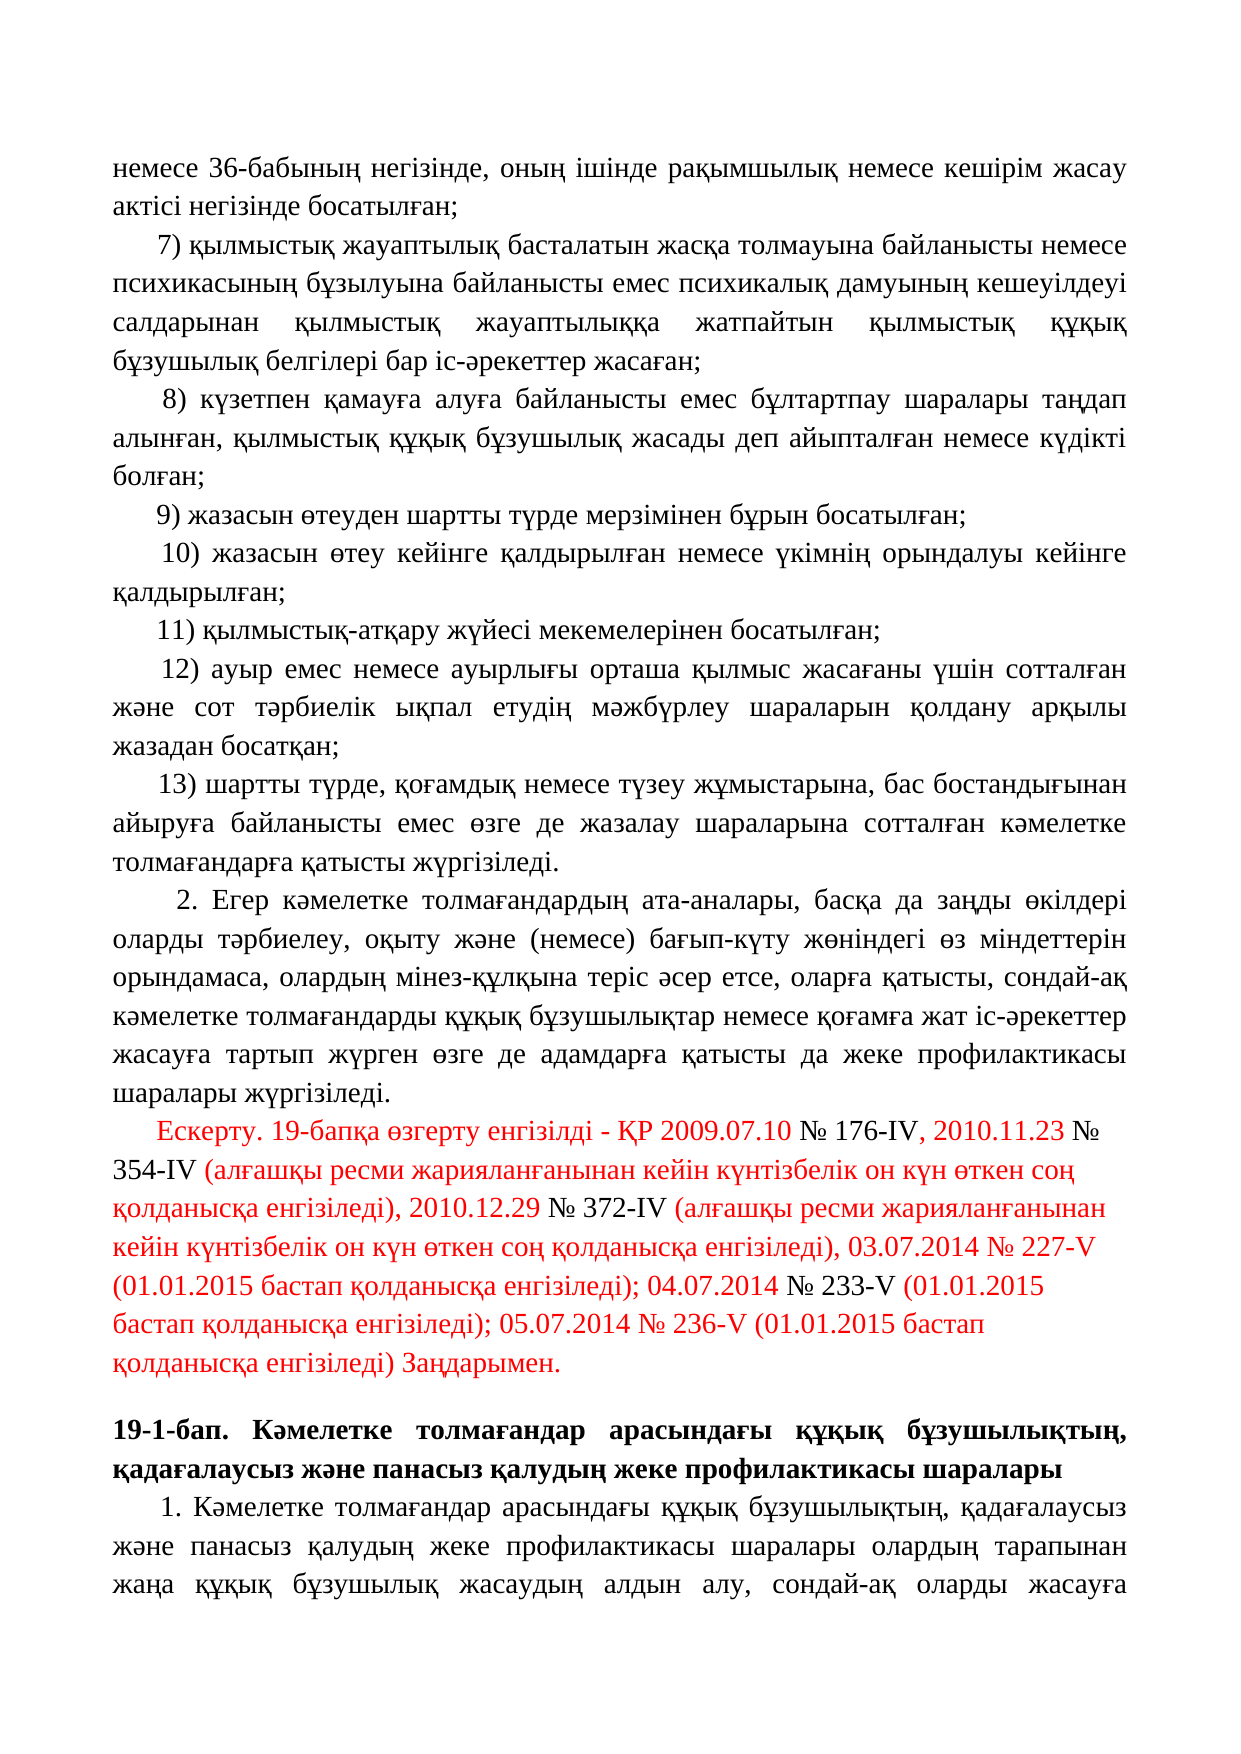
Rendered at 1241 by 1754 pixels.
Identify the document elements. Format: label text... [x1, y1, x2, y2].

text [112, 1489, 1128, 1600]
text 9) жазасын өтеуден шартты түрде мерзiмiнен бұрын босатылған; [112, 497, 1128, 530]
text Ескерту. 19-бапқа өзгерту енгізілді - ҚР 2009.07.10 № 176-IV, 2010.11.23 № 354-IV (алғашқы ресми жарияланғанынан кейін күнтізбелік он күн өткен соң қолданысқа енгізіледі), 2010.12.29 № 372-IV (алғашқы ресми жарияланғанынан кейін күнтiзбелiк он күн өткен соң қолданысқа енгiзiледi), 03.07.2014 № 227-V (01.01.2015 бастап қолданысқа енгізіледі); 04.07.2014 № 233-V (01.01.2015 бастап қолданысқа енгізіледі); 05.07.2014 № 236-V (01.01.2015 бастап қолданысқа енгізіледі) Заңдарымен. [112, 1113, 1128, 1408]
text 7) қылмыстық жауаптылық басталатын жасқа толмауына байланысты немесе психикасының бұзылуына байланысты емес психикалық дамуының кешеуiлдеуi салдарынан қылмыстық жауаптылыққа жатпайтын қылмыстық құқық бұзушылық белгiлерi бар іс-әрекеттер жасаған; [112, 227, 1128, 376]
text 12) ауыр емес немесе ауырлығы орташа қылмыс жасағаны үшiн сотталған және сот тәрбиелiк ықпал етудiң мәжбүрлеу шараларын қолдану арқылы жазадан босатқан; [112, 651, 1128, 762]
text 11) қылмыстық-атқару жүйесi мекемелерiнен босатылған; [112, 612, 1128, 646]
text 2. Егер кәмелетке толмағандардың ата-аналары, басқа да заңды өкiлдерi оларды тәрбиелеу, оқыту және (немесе) бағып-күту жөнiндегi өз мiндеттерiн орындамаса, олардың мiнез-құлқына терiс әсер етсе, оларға қатысты, сондай-ақ кәмелетке толмағандарды құқық бұзушылықтар немесе қоғамға жат іс-әрекеттер жасауға тартып жүрген өзге де адамдарға қатысты да жеке профилактикасы шаралары жүргiзiледi. [112, 882, 1128, 1108]
text 19-1-бап. Кәмелетке толмағандар арасындағы құқық бұзушылықтың, қадағалаусыз және панасыз қалудың жеке профилактикасы шаралары [112, 1412, 1128, 1484]
text 10) жазасын өтеу кейiнге қалдырылған немесе үкiмнiң орындалуы кейiнге қалдырылған; [112, 535, 1128, 607]
text 13) шартты түрде, қоғамдық немесе түзеу жұмыстарына, бас бостандығынан айыруға байланысты емес өзге де жазалау шараларына сотталған кәмелетке толмағандарға қатысты жүргiзiледi. [112, 767, 1128, 877]
text 8) күзетпен қамауға алуға байланысты емес бұлтартпау шаралары таңдап алынған, қылмыстық құқық бұзушылық жасады деп айыпталған немесе күдiктi болған; [112, 381, 1128, 492]
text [112, 150, 1128, 222]
